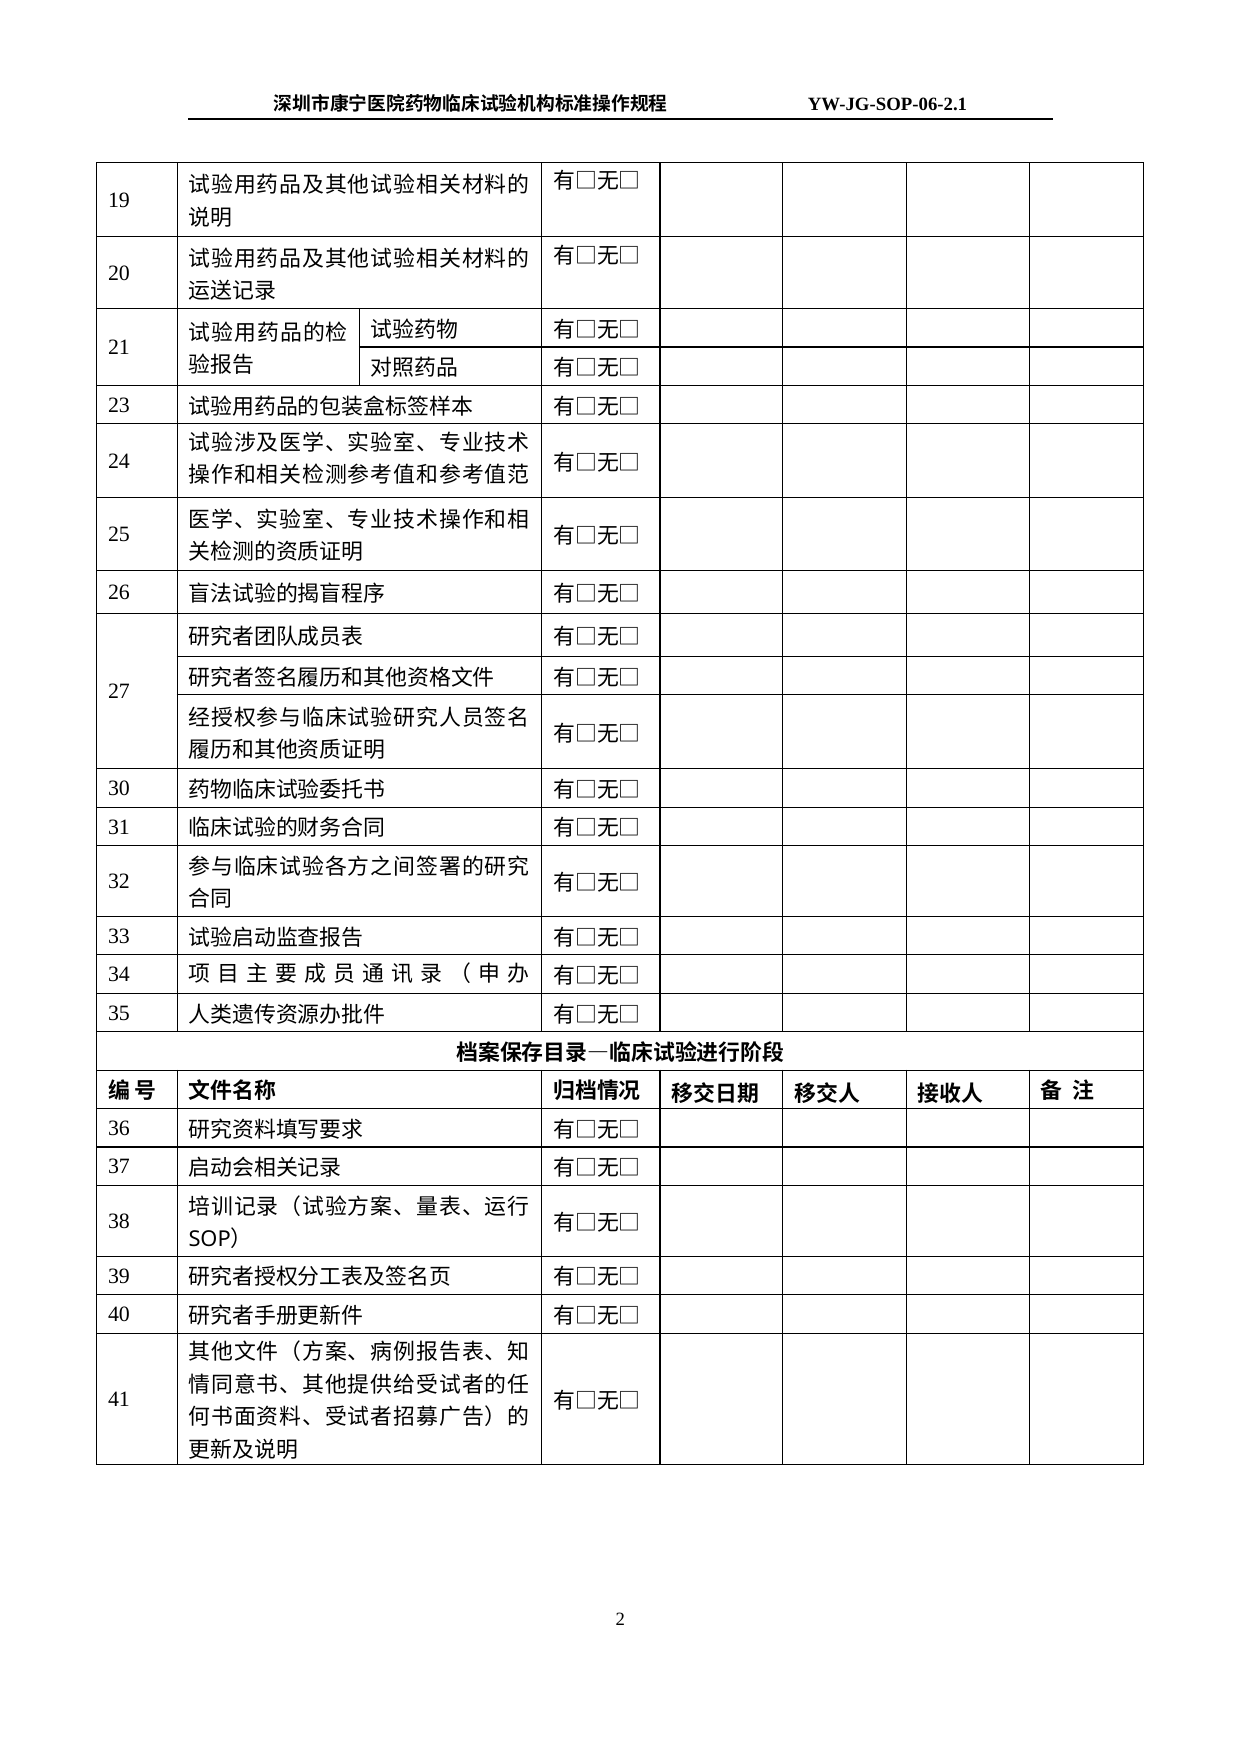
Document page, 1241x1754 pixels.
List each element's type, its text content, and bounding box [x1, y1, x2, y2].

table_cell [97, 808, 177, 845]
table_cell [97, 571, 177, 613]
table_cell [783, 1295, 906, 1332]
table_cell 文件名称 [178, 1071, 541, 1108]
table_cell [1030, 994, 1143, 1031]
table_cell [97, 1257, 177, 1294]
table_cell 有□无□ [542, 163, 659, 236]
table_cell [1030, 386, 1143, 423]
table_cell [661, 571, 782, 613]
table_cell 归档情况 [542, 1071, 659, 1108]
table_cell [1030, 808, 1143, 845]
table_cell [1030, 1334, 1143, 1464]
table_cell 研究者手册更新件 [178, 1295, 541, 1332]
table_cell [783, 1148, 906, 1185]
table_cell [783, 994, 906, 1031]
table_cell 档案保存目录—临床试验进行阶段 [97, 1032, 1143, 1069]
table_cell [907, 1186, 1029, 1256]
table_cell [1030, 955, 1143, 993]
table_cell [97, 1295, 177, 1332]
table_cell [783, 1257, 906, 1294]
table_cell 研究者签名履历和其他资格文件 [178, 657, 541, 694]
table_cell [661, 808, 782, 845]
table_cell [97, 498, 177, 570]
table_cell [783, 498, 906, 570]
table_cell 对照药品 [360, 348, 541, 385]
table_cell [661, 994, 782, 1031]
table_cell [907, 163, 1029, 236]
table_cell [97, 846, 177, 916]
table_cell [1030, 614, 1143, 656]
table_cell 药物临床试验委托书 [178, 769, 541, 807]
table_cell [783, 348, 906, 385]
table_cell [783, 657, 906, 694]
table_cell 医学、实验室、专业技术操作和相关检测的资质证明 [178, 498, 541, 570]
table_cell 培训记录（试验方案、量表、运行SOP） [178, 1186, 541, 1256]
table_cell [783, 695, 906, 768]
table_cell [783, 1186, 906, 1256]
table_cell [783, 237, 906, 308]
table_cell [97, 1334, 177, 1464]
table_cell 有□无□ [542, 1109, 659, 1146]
table_cell 有□无□ [542, 386, 659, 423]
table_cell 有□无□ [542, 348, 659, 385]
table_cell 参与临床试验各方之间签署的研究合同 [178, 846, 541, 916]
table_cell [661, 614, 782, 656]
table_cell [97, 769, 177, 807]
table_cell [661, 769, 782, 807]
table_cell [783, 955, 906, 993]
table_cell [97, 614, 177, 768]
table_cell [783, 917, 906, 954]
table_cell [661, 1334, 782, 1464]
table_cell [661, 1186, 782, 1256]
table_cell 启动会相关记录 [178, 1148, 541, 1185]
table_cell [907, 1109, 1029, 1146]
table_cell [661, 1257, 782, 1294]
table_cell [1030, 309, 1143, 346]
table_cell 有□无□ [542, 1257, 659, 1294]
table_cell [661, 424, 782, 497]
table_cell 试验用药品及其他试验相关材料的说明 [178, 163, 541, 236]
table_cell 项目主要成员通讯录（申办者、CRO） [178, 955, 541, 993]
table_cell [907, 386, 1029, 423]
table_cell [1030, 498, 1143, 570]
table_cell [783, 571, 906, 613]
table_cell 有□无□ [542, 571, 659, 613]
table_cell 接收人 [907, 1071, 1029, 1108]
table_cell [907, 808, 1029, 845]
table_cell [1030, 657, 1143, 694]
table_cell 有□无□ [542, 614, 659, 656]
table_cell [661, 657, 782, 694]
table_cell [907, 657, 1029, 694]
table_cell [1030, 1148, 1143, 1185]
table_cell [907, 1295, 1029, 1332]
table_cell 试验用药品的检验报告 [178, 309, 359, 385]
table_cell 经授权参与临床试验研究人员签名履历和其他资质证明 [178, 695, 541, 768]
table_cell [783, 1334, 906, 1464]
table_cell [907, 237, 1029, 308]
table_cell [1030, 163, 1143, 236]
table_cell 其他文件（方案、病例报告表、知情同意书、其他提供给受试者的任何书面资料、受试者招募广告）的更新及说明 [178, 1334, 541, 1464]
table_cell [783, 846, 906, 916]
table_cell 研究者授权分工表及签名页 [178, 1257, 541, 1294]
table_cell [1030, 1295, 1143, 1332]
table_cell [97, 1148, 177, 1185]
table_cell [661, 386, 782, 423]
table_cell [1030, 917, 1143, 954]
table_cell 有□无□ [542, 498, 659, 570]
table_cell [661, 309, 782, 346]
table_cell 有□无□ [542, 955, 659, 993]
table_cell [661, 498, 782, 570]
table_cell [1030, 846, 1143, 916]
table_cell 试验用药品及其他试验相关材料的运送记录 [178, 237, 541, 308]
table_cell 有□无□ [542, 1148, 659, 1185]
table_cell [661, 846, 782, 916]
table_cell 有□无□ [542, 237, 659, 308]
table_cell [907, 309, 1029, 346]
table_cell 试验启动监查报告 [178, 917, 541, 954]
table_cell [783, 424, 906, 497]
table_cell [1030, 1109, 1143, 1146]
table_cell 研究者团队成员表 [178, 614, 541, 656]
table_cell [97, 163, 177, 236]
table_cell 有□无□ [542, 695, 659, 768]
table_cell [1030, 695, 1143, 768]
table_cell [1030, 348, 1143, 385]
table_cell [97, 1109, 177, 1146]
table_cell [1030, 1186, 1143, 1256]
table_cell 移交日期 [661, 1071, 782, 1108]
table_cell 有□无□ [542, 657, 659, 694]
table_cell [907, 955, 1029, 993]
table_cell [783, 614, 906, 656]
table_cell [907, 994, 1029, 1031]
table_cell [907, 424, 1029, 497]
table_cell [1030, 1257, 1143, 1294]
table_cell [661, 917, 782, 954]
table_cell [1030, 237, 1143, 308]
table_cell 有□无□ [542, 1186, 659, 1256]
table_cell [1030, 571, 1143, 613]
table_cell [907, 1257, 1029, 1294]
table_cell 临床试验的财务合同 [178, 808, 541, 845]
table_cell 有□无□ [542, 1295, 659, 1332]
table_cell 试验药物 [360, 309, 541, 346]
table_cell [661, 348, 782, 385]
table_cell 备 注 [1030, 1071, 1143, 1108]
table_cell [907, 1334, 1029, 1464]
table_cell [97, 424, 177, 497]
table_cell [661, 1109, 782, 1146]
table_cell 有□无□ [542, 1334, 659, 1464]
table_cell [783, 808, 906, 845]
table_cell [661, 237, 782, 308]
table_cell [907, 348, 1029, 385]
table_cell [783, 769, 906, 807]
table_cell [97, 386, 177, 423]
table_cell [661, 955, 782, 993]
table_cell 试验涉及医学、实验室、专业技术操作和相关检测参考值和参考值范围 [178, 424, 541, 497]
table_cell [1030, 424, 1143, 497]
table_cell [907, 846, 1029, 916]
table_cell 编 号 [97, 1071, 177, 1108]
table_cell [907, 498, 1029, 570]
table_cell [661, 1148, 782, 1185]
table_cell [907, 1148, 1029, 1185]
table_cell 有□无□ [542, 769, 659, 807]
table_cell [97, 994, 177, 1031]
table_cell 有□无□ [542, 846, 659, 916]
table_cell [97, 237, 177, 308]
table_cell [661, 163, 782, 236]
table_cell 有□无□ [542, 309, 659, 346]
table_cell 研究资料填写要求 [178, 1109, 541, 1146]
table_cell [907, 769, 1029, 807]
table_cell [783, 309, 906, 346]
table_cell [97, 309, 177, 385]
table_cell 盲法试验的揭盲程序 [178, 571, 541, 613]
table_cell 人类遗传资源办批件 [178, 994, 541, 1031]
table_cell 有□无□ [542, 808, 659, 845]
table_cell [907, 695, 1029, 768]
table_cell 移交人 [783, 1071, 906, 1108]
table_cell 试验用药品的包装盒标签样本 [178, 386, 541, 423]
table_cell [783, 163, 906, 236]
table_cell [783, 1109, 906, 1146]
table_cell [661, 695, 782, 768]
table_cell 有□无□ [542, 994, 659, 1031]
table_cell [783, 386, 906, 423]
table_cell [97, 955, 177, 993]
table_cell [907, 614, 1029, 656]
table_cell 有□无□ [542, 917, 659, 954]
table_cell [97, 1186, 177, 1256]
table_cell [97, 917, 177, 954]
table_cell [907, 571, 1029, 613]
table_cell [907, 917, 1029, 954]
table_cell [1030, 769, 1143, 807]
table_cell [661, 1295, 782, 1332]
table_cell 有□无□ [542, 424, 659, 497]
